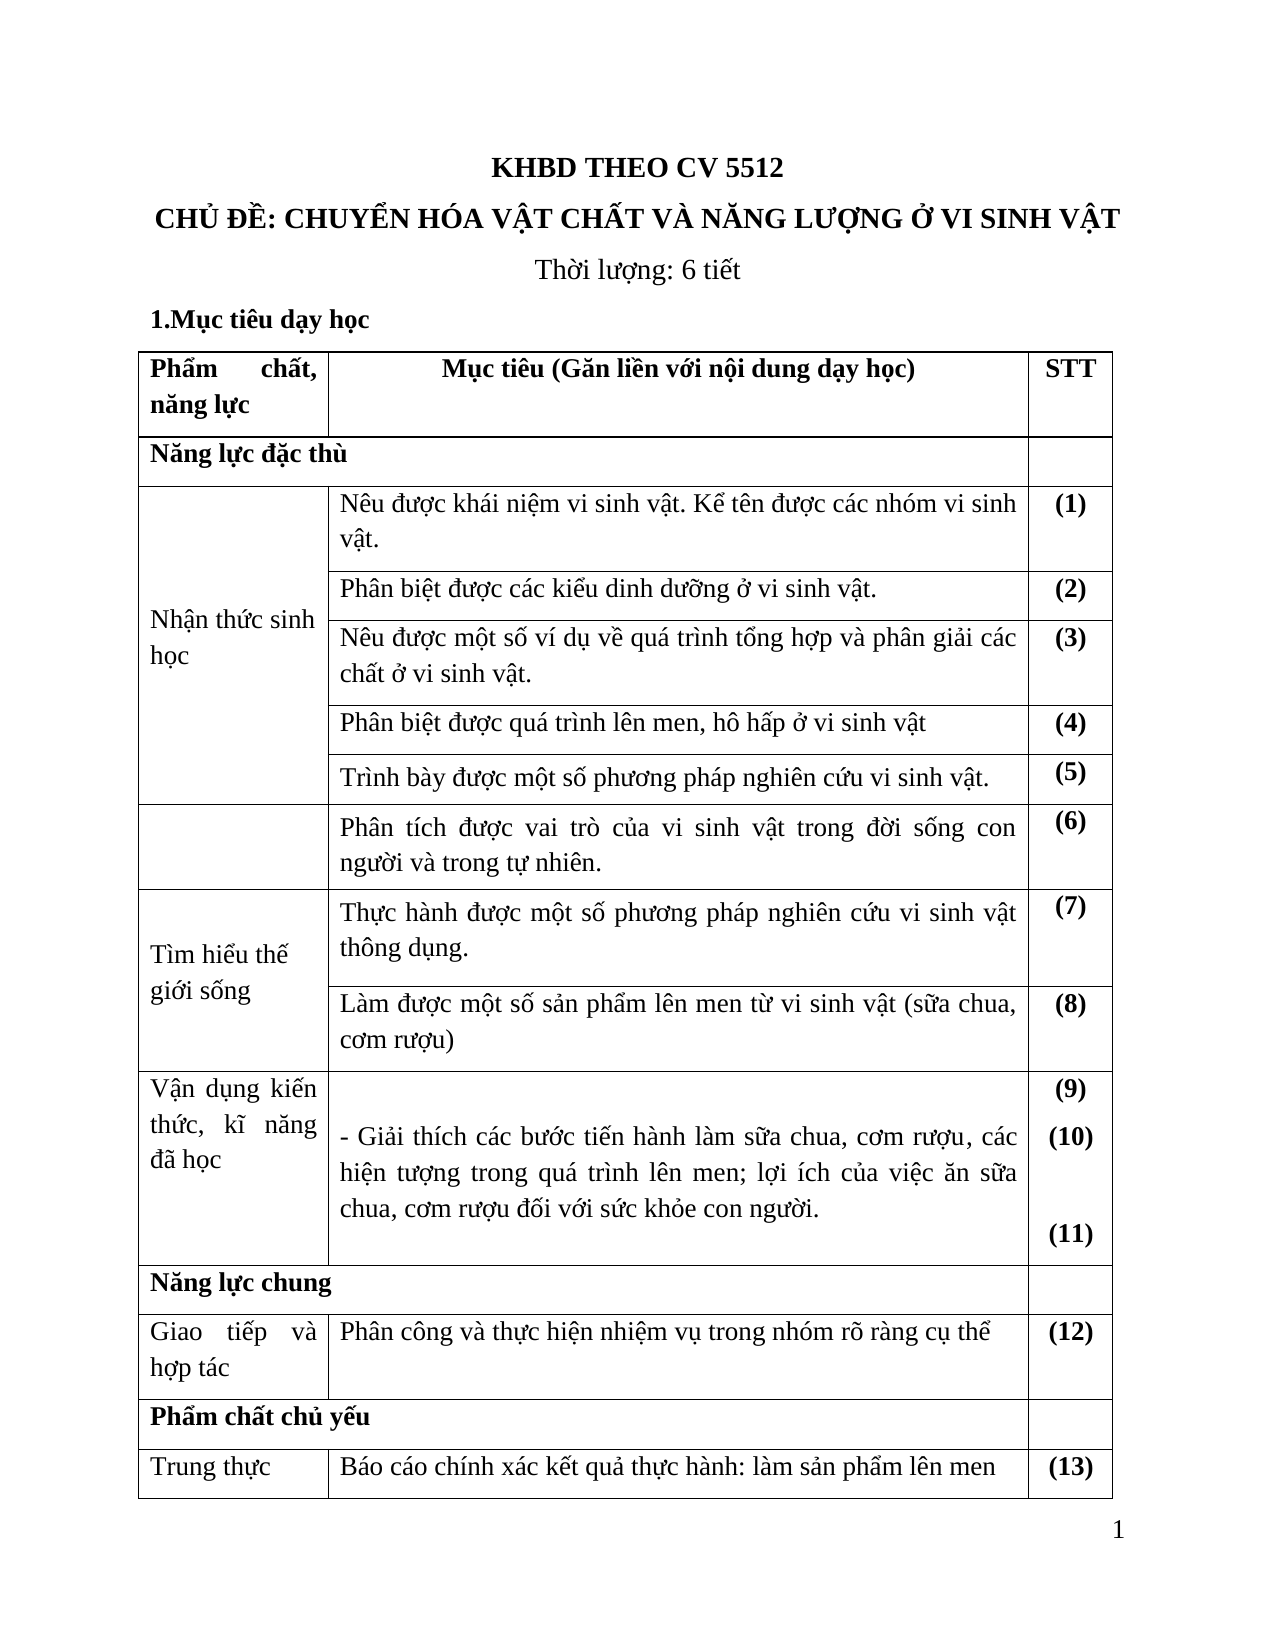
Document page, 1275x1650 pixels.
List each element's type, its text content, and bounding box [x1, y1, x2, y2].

table_cell Nêu được khái niệm vi sinh vật. Kể tên được các nhóm vi sinh vật. [329, 487, 1028, 571]
table_cell (9) (10) (11) [1029, 1072, 1112, 1265]
table_cell (2) [1029, 572, 1112, 620]
table_cell (1) [1029, 487, 1112, 571]
table_header STT [1029, 353, 1112, 436]
text Thời lượng: 6 tiết [150, 252, 1125, 286]
table_cell Phân tích được vai trò của vi sinh vật trong đời sống con người và trong tự nhiên. [329, 805, 1028, 888]
table_cell (12) [1029, 1315, 1112, 1399]
table_cell Thực hành được một số phương pháp nghiên cứu vi sinh vật thông dụng. [329, 890, 1028, 986]
table_cell Báo cáo chính xác kết quả thực hành: làm sản phẩm lên men [329, 1450, 1028, 1498]
table_cell (4) [1029, 706, 1112, 754]
table_header Mục tiêu (Găn liền với nội dung dạy học) [329, 353, 1028, 436]
table_cell Vận dụng kiến thức, kĩ năng đã học [139, 1072, 328, 1265]
table_cell - Giải thích các bước tiến hành làm sữa chua, cơm rượu, các hiện tượng trong quá trình lên men; lợi ích của việc ăn sữa chua, cơm rượu đối với sức khỏe con người. [329, 1072, 1028, 1265]
table_cell (8) [1029, 987, 1112, 1071]
table_cell [139, 805, 328, 888]
table_cell Nhận thức sinh học [139, 487, 328, 803]
table_cell (7) [1029, 890, 1112, 986]
text 1.Mục tiêu dạy học [150, 303, 1125, 334]
text CHỦ ĐỀ: CHUYỂN HÓA VẬT CHẤT VÀ NĂNG LƯỢNG Ở VI SINH VẬT [150, 201, 1125, 234]
table_cell Năng lực đặc thù [139, 438, 1028, 486]
table_cell (5) [1029, 755, 1112, 803]
text KHBD THEO CV 5512 [150, 150, 1125, 183]
table_cell (13) [1029, 1450, 1112, 1498]
table_cell Phẩm chất chủ yếu [139, 1400, 1028, 1449]
table_cell Làm được một số sản phẩm lên men từ vi sinh vật (sữa chua, cơm rượu) [329, 987, 1028, 1071]
table_cell Phân biệt được các kiểu dinh dưỡng ở vi sinh vật. [329, 572, 1028, 620]
table_cell Phân biệt được quá trình lên men, hô hấp ở vi sinh vật [329, 706, 1028, 754]
table_cell Phân công và thực hiện nhiệm vụ trong nhóm rõ ràng cụ thể [329, 1315, 1028, 1399]
table_cell Trình bày được một số phương pháp nghiên cứu vi sinh vật. [329, 755, 1028, 803]
table_cell (6) [1029, 805, 1112, 888]
table_cell [1029, 1266, 1112, 1314]
table_cell [1029, 438, 1112, 486]
table_cell Năng lực chung [139, 1266, 1028, 1314]
table_cell Trung thực [139, 1450, 328, 1498]
table_cell (3) [1029, 621, 1112, 705]
table_cell Tìm hiểu thế giới sống [139, 890, 328, 1071]
table_cell Giao tiếp và hợp tác [139, 1315, 328, 1399]
table_cell Nêu được một số ví dụ về quá trình tổng hợp và phân giải các chất ở vi sinh vật. [329, 621, 1028, 705]
table_header Phẩm chất, năng lực [139, 353, 328, 436]
table_cell [1029, 1400, 1112, 1449]
